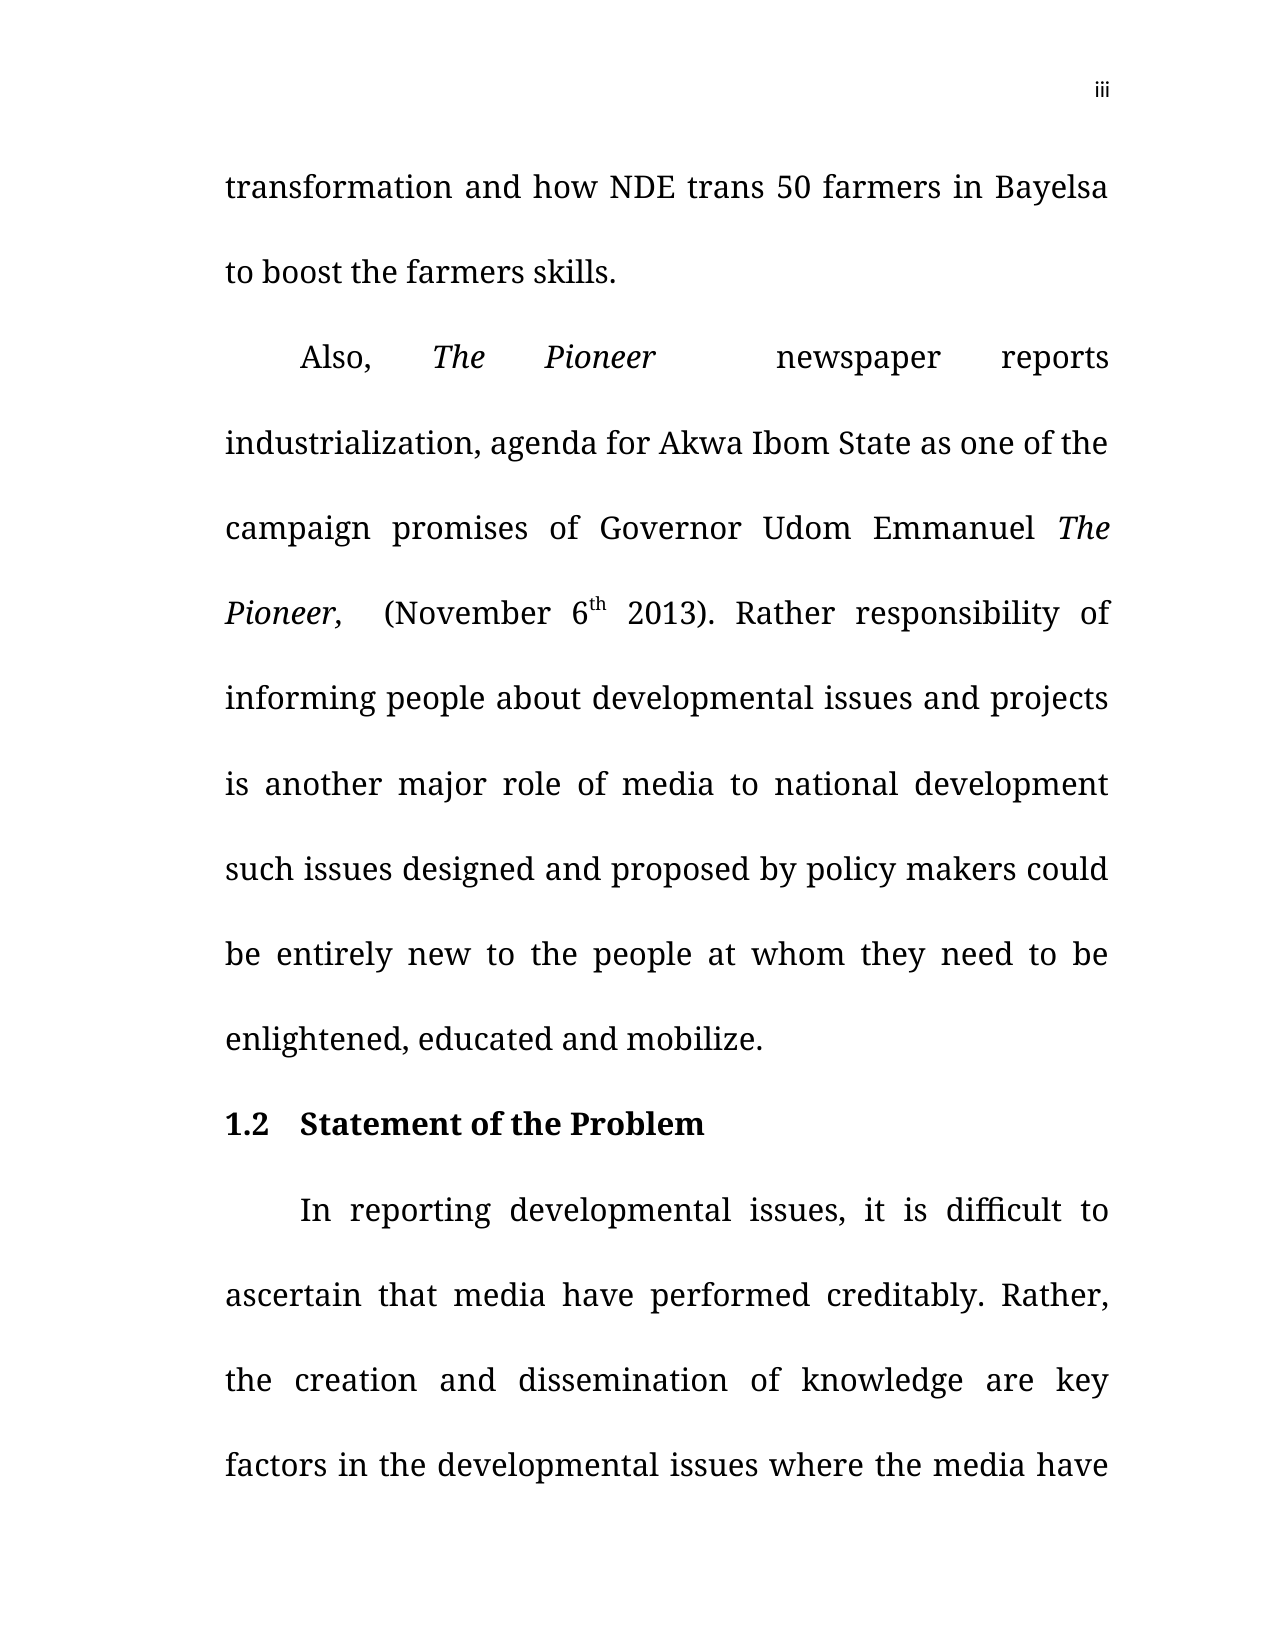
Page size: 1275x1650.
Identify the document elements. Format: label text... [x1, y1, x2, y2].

text Also, The Pioneer newspaper reports industrialization, agenda for Akwa Ibom State as one of the campaign promises of Governor Udom Emmanuel The Pioneer, (November 6th 2013). Rather responsibility of informing people about developmental issues and projects is another major role of media to national development such issues designed and proposed by policy makers could be entirely new to the people at whom they need to be enlightened, educated and mobilize. [225, 335, 1110, 1060]
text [225, 1187, 1110, 1486]
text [225, 165, 1110, 293]
text 1.2 Statement of the Problem [225, 1102, 1110, 1145]
